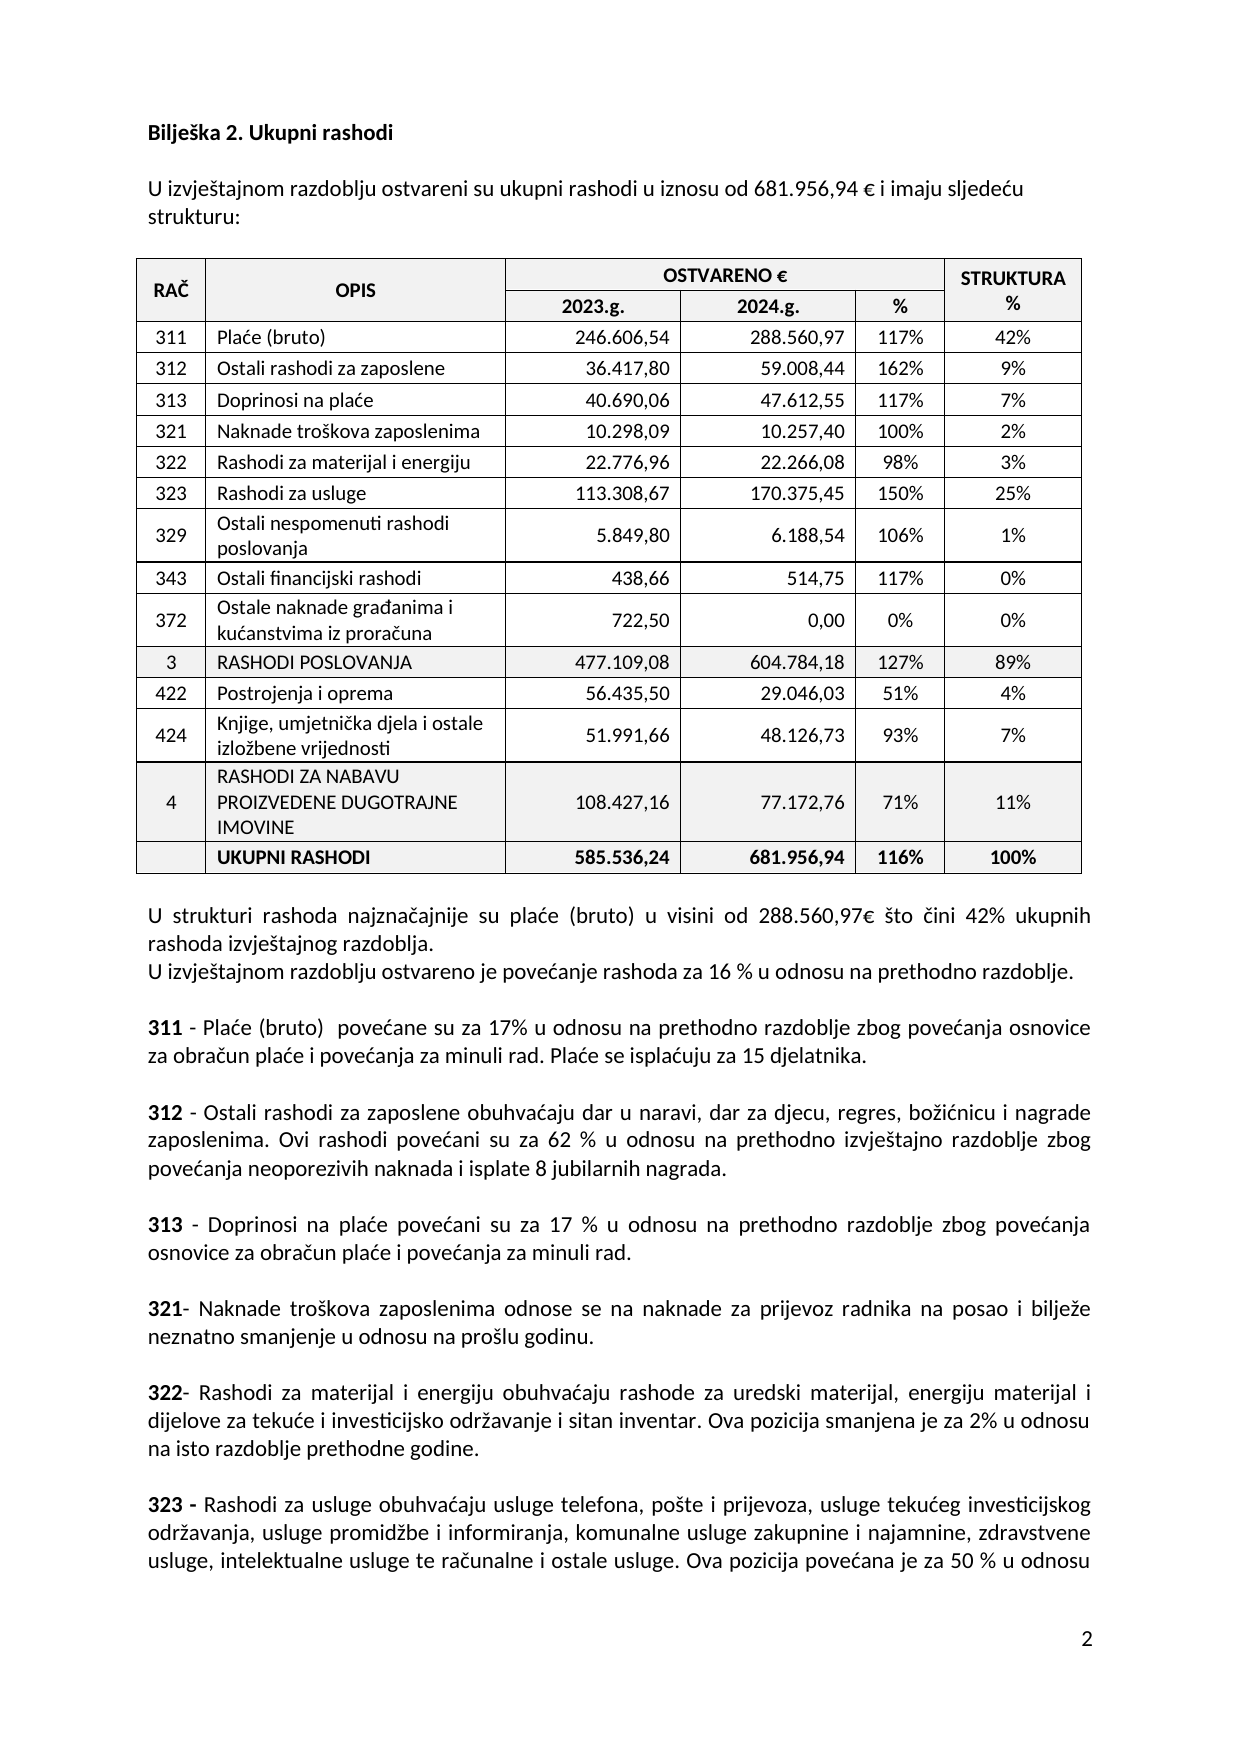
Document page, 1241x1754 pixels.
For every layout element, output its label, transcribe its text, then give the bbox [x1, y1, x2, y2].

table_cell 29.046,03 [681, 678, 855, 708]
table_cell 4 [137, 763, 205, 841]
table_header OSTVARENO € [506, 259, 944, 289]
table_cell 438,66 [506, 563, 680, 593]
table_cell 312 [137, 353, 205, 383]
text 312 - Ostali rashodi za zaposlene obuhvaćaju dar u naravi, dar za djecu, regres, božićnicu i nagrade zaposlenima. Ovi rashodi povećani su za 62 % u odnosu na prethodno izvještajno razdoblje zbog povećanja neoporezivih naknada i isplate 8 jubilarnih nagrada. [148, 1098, 1093, 1182]
table_cell [137, 842, 205, 872]
table_cell 372 [137, 594, 205, 646]
table_cell 321 [137, 416, 205, 446]
table_cell 10.298,09 [506, 416, 680, 446]
table_cell 22.266,08 [681, 447, 855, 477]
table_cell 343 [137, 563, 205, 593]
table_cell 11% [945, 763, 1081, 841]
table_cell 323 [137, 478, 205, 508]
table_cell 116% [856, 842, 944, 872]
table_cell 98% [856, 447, 944, 477]
table_cell Rashodi za materijal i energiju [206, 447, 505, 477]
table_cell Ostale naknade građanima i kućanstvima iz proračuna [206, 594, 505, 646]
table_cell 313 [137, 384, 205, 414]
table_cell Ostali rashodi za zaposlene [206, 353, 505, 383]
table_cell 48.126,73 [681, 709, 855, 761]
table_cell 51.991,66 [506, 709, 680, 761]
table_cell Ostali financijski rashodi [206, 563, 505, 593]
text U izvještajnom razdoblju ostvareni su ukupni rashodi u iznosu od 681.956,94 € i imaju sljedeću strukturu: [148, 174, 1093, 230]
table_cell 40.690,06 [506, 384, 680, 414]
table_cell 681.956,94 [681, 842, 855, 872]
table_cell 477.109,08 [506, 647, 680, 677]
table_cell 22.776,96 [506, 447, 680, 477]
table_cell 106% [856, 509, 944, 561]
table_cell 322 [137, 447, 205, 477]
table_cell 0% [856, 594, 944, 646]
table_cell 150% [856, 478, 944, 508]
table_cell 162% [856, 353, 944, 383]
table_cell 47.612,55 [681, 384, 855, 414]
table_cell 25% [945, 478, 1081, 508]
table_cell 71% [856, 763, 944, 841]
table_cell 1% [945, 509, 1081, 561]
table_cell 329 [137, 509, 205, 561]
table_cell 722,50 [506, 594, 680, 646]
table_cell 42% [945, 322, 1081, 352]
text U izvještajnom razdoblju ostvareno je povećanje rashoda za 16 % u odnosu na prethodno razdoblje. [148, 957, 1093, 986]
table_cell 311 [137, 322, 205, 352]
table_cell 288.560,97 [681, 322, 855, 352]
table_cell 51% [856, 678, 944, 708]
table_cell 4% [945, 678, 1081, 708]
table_cell UKUPNI RASHODI [206, 842, 505, 872]
table_cell 604.784,18 [681, 647, 855, 677]
table_cell 170.375,45 [681, 478, 855, 508]
table_cell 422 [137, 678, 205, 708]
table_cell 2024.g. [681, 291, 855, 321]
table_cell 7% [945, 384, 1081, 414]
table_cell 5.849,80 [506, 509, 680, 561]
table_cell 0% [945, 594, 1081, 646]
table_cell 93% [856, 709, 944, 761]
table_cell 2023.g. [506, 291, 680, 321]
text 313 - Doprinosi na plaće povećani su za 17 % u odnosu na prethodno razdoblje zbog povećanja osnovice za obračun plaće i povećanja za minuli rad. [148, 1210, 1093, 1266]
text 311 - Plaće (bruto) povećane su za 17% u odnosu na prethodno razdoblje zbog povećanja osnovice za obračun plaće i povećanja za minuli rad. Plaće se isplaćuju za 15 djelatnika. [148, 1013, 1093, 1069]
text U strukturi rashoda najznačajnije su plaće (bruto) u visini od 288.560,97€ što čini 42% ukupnih rashoda izvještajnog razdoblja. [148, 901, 1093, 957]
table_cell 117% [856, 322, 944, 352]
table_cell 36.417,80 [506, 353, 680, 383]
table_cell 127% [856, 647, 944, 677]
table_cell 56.435,50 [506, 678, 680, 708]
table_cell Rashodi za usluge [206, 478, 505, 508]
table_cell 7% [945, 709, 1081, 761]
table_cell 10.257,40 [681, 416, 855, 446]
table_cell 108.427,16 [506, 763, 680, 841]
table_cell Postrojenja i oprema [206, 678, 505, 708]
table_cell 585.536,24 [506, 842, 680, 872]
table_cell 0,00 [681, 594, 855, 646]
table_cell RASHODI POSLOVANJA [206, 647, 505, 677]
table_cell % [856, 291, 944, 321]
table_cell Plaće (bruto) [206, 322, 505, 352]
table_header OPIS [206, 259, 505, 321]
table_cell RASHODI ZA NABAVU PROIZVEDENE DUGOTRAJNE IMOVINE [206, 763, 505, 841]
table_cell 246.606,54 [506, 322, 680, 352]
table_cell Naknade troškova zaposlenima [206, 416, 505, 446]
table_cell Doprinosi na plaće [206, 384, 505, 414]
table_cell 59.008,44 [681, 353, 855, 383]
table_cell 113.308,67 [506, 478, 680, 508]
table_cell 9% [945, 353, 1081, 383]
table_cell 424 [137, 709, 205, 761]
table_cell Knjige, umjetnička djela i ostale izložbene vrijednosti [206, 709, 505, 761]
table_cell 514,75 [681, 563, 855, 593]
table_cell 89% [945, 647, 1081, 677]
text Bilješka 2. Ukupni rashodi [148, 118, 1093, 146]
table_cell 117% [856, 563, 944, 593]
table_cell 3 [137, 647, 205, 677]
table_cell 117% [856, 384, 944, 414]
table_header STRUKTURA % [945, 259, 1081, 321]
text 321- Naknade troškova zaposlenima odnose se na naknade za prijevoz radnika na posao i bilježe neznatno smanjenje u odnosu na prošlu godinu. [148, 1294, 1093, 1350]
table_cell 0% [945, 563, 1081, 593]
table_cell 3% [945, 447, 1081, 477]
table_cell 100% [856, 416, 944, 446]
table_cell 2% [945, 416, 1081, 446]
table_cell 6.188,54 [681, 509, 855, 561]
table_cell Ostali nespomenuti rashodi poslovanja [206, 509, 505, 561]
table_cell 100% [945, 842, 1081, 872]
table_cell 77.172,76 [681, 763, 855, 841]
table_header RAČ [137, 259, 205, 321]
text 322- Rashodi za materijal i energiju obuhvaćaju rashode za uredski materijal, energiju materijal i dijelove za tekuće i investicijsko održavanje i sitan inventar. Ova pozicija smanjena je za 2% u odnosu na isto razdoblje prethodne godine. [148, 1378, 1093, 1462]
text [148, 1490, 1093, 1574]
